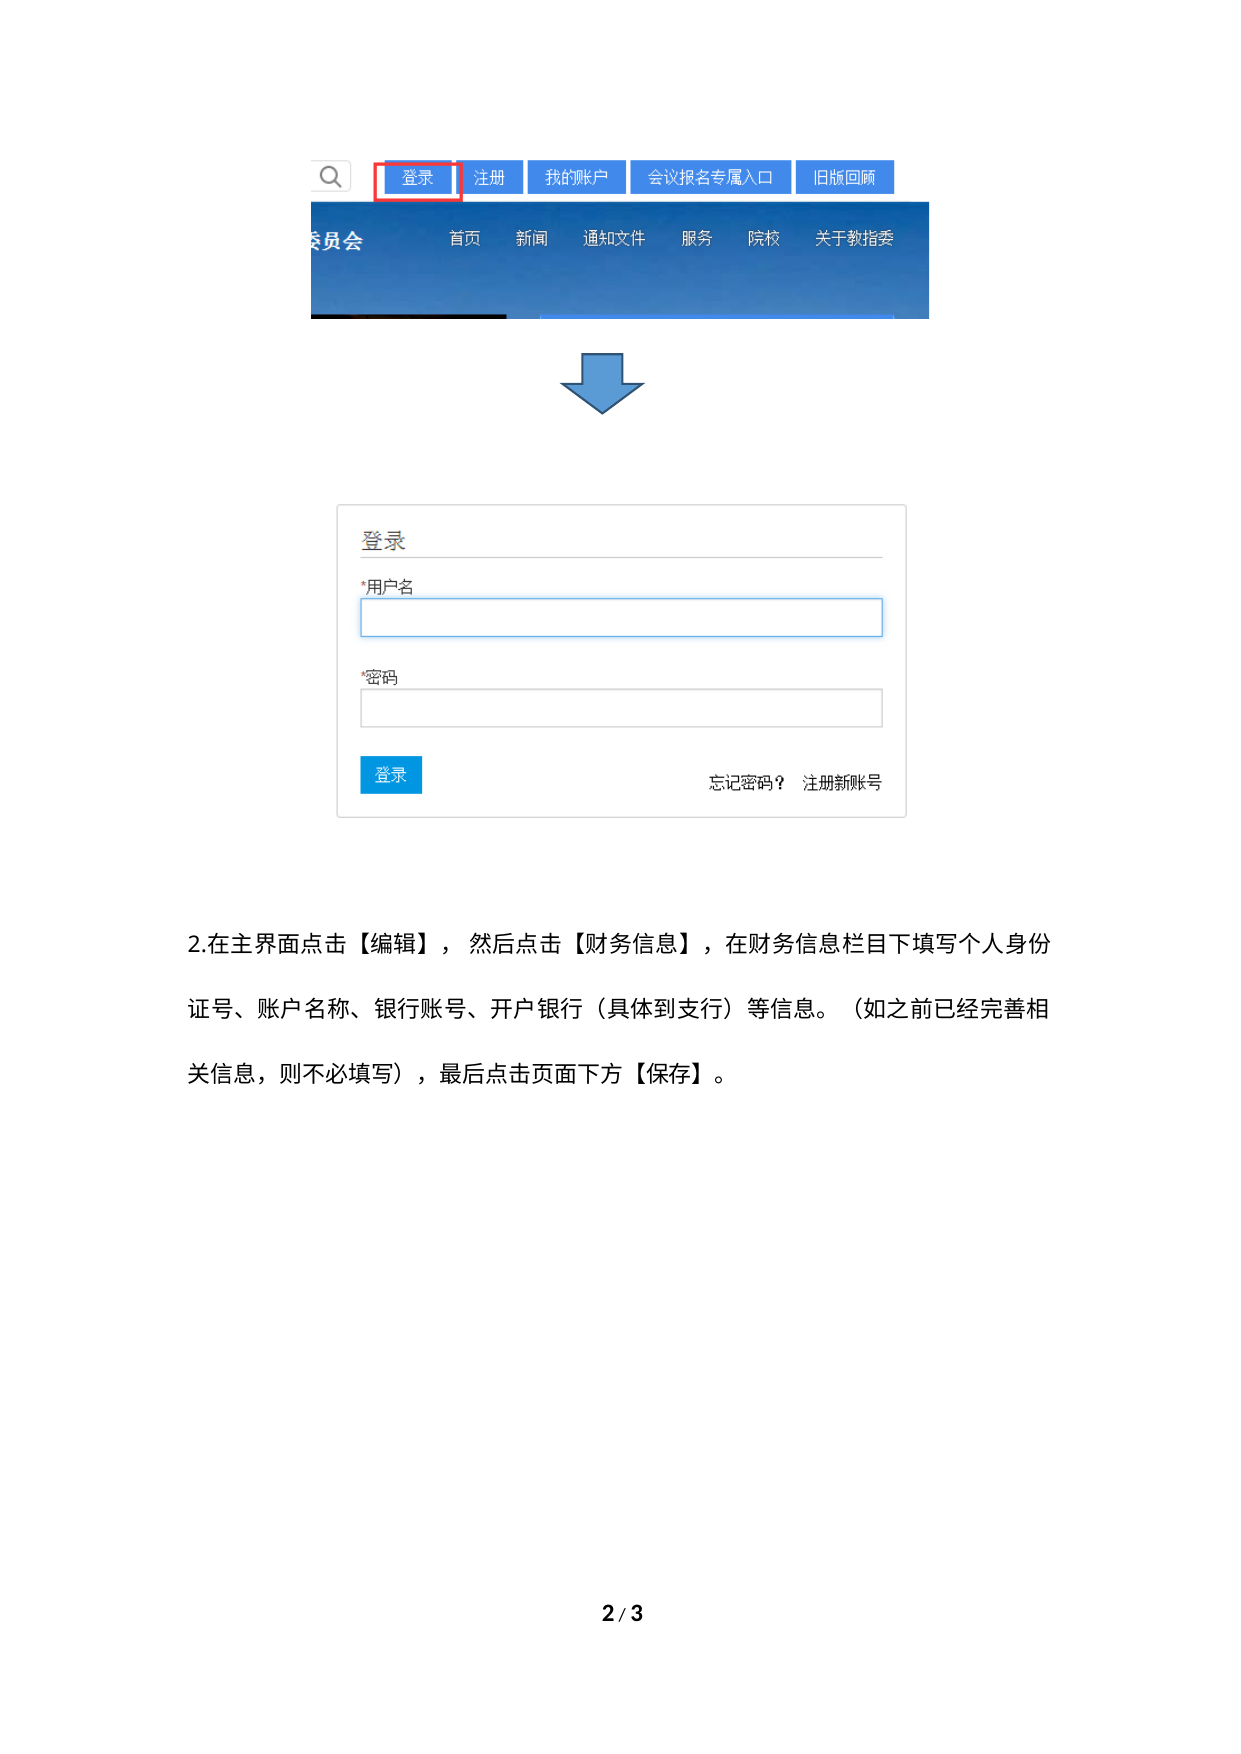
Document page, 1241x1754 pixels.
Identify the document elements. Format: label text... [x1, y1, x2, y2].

picture [299, 487, 941, 842]
text 2.在主界面点击【编辑】， 然后点击【财务信息】，在财务信息栏目下填写个人身份证号、账户名称、银行账号、开户银行（具体到支行）等信息。（如之前已经完善相关信息，则不必填写），最后点击页面下方【保存】。 [187, 909, 1053, 1104]
picture [311, 158, 930, 319]
